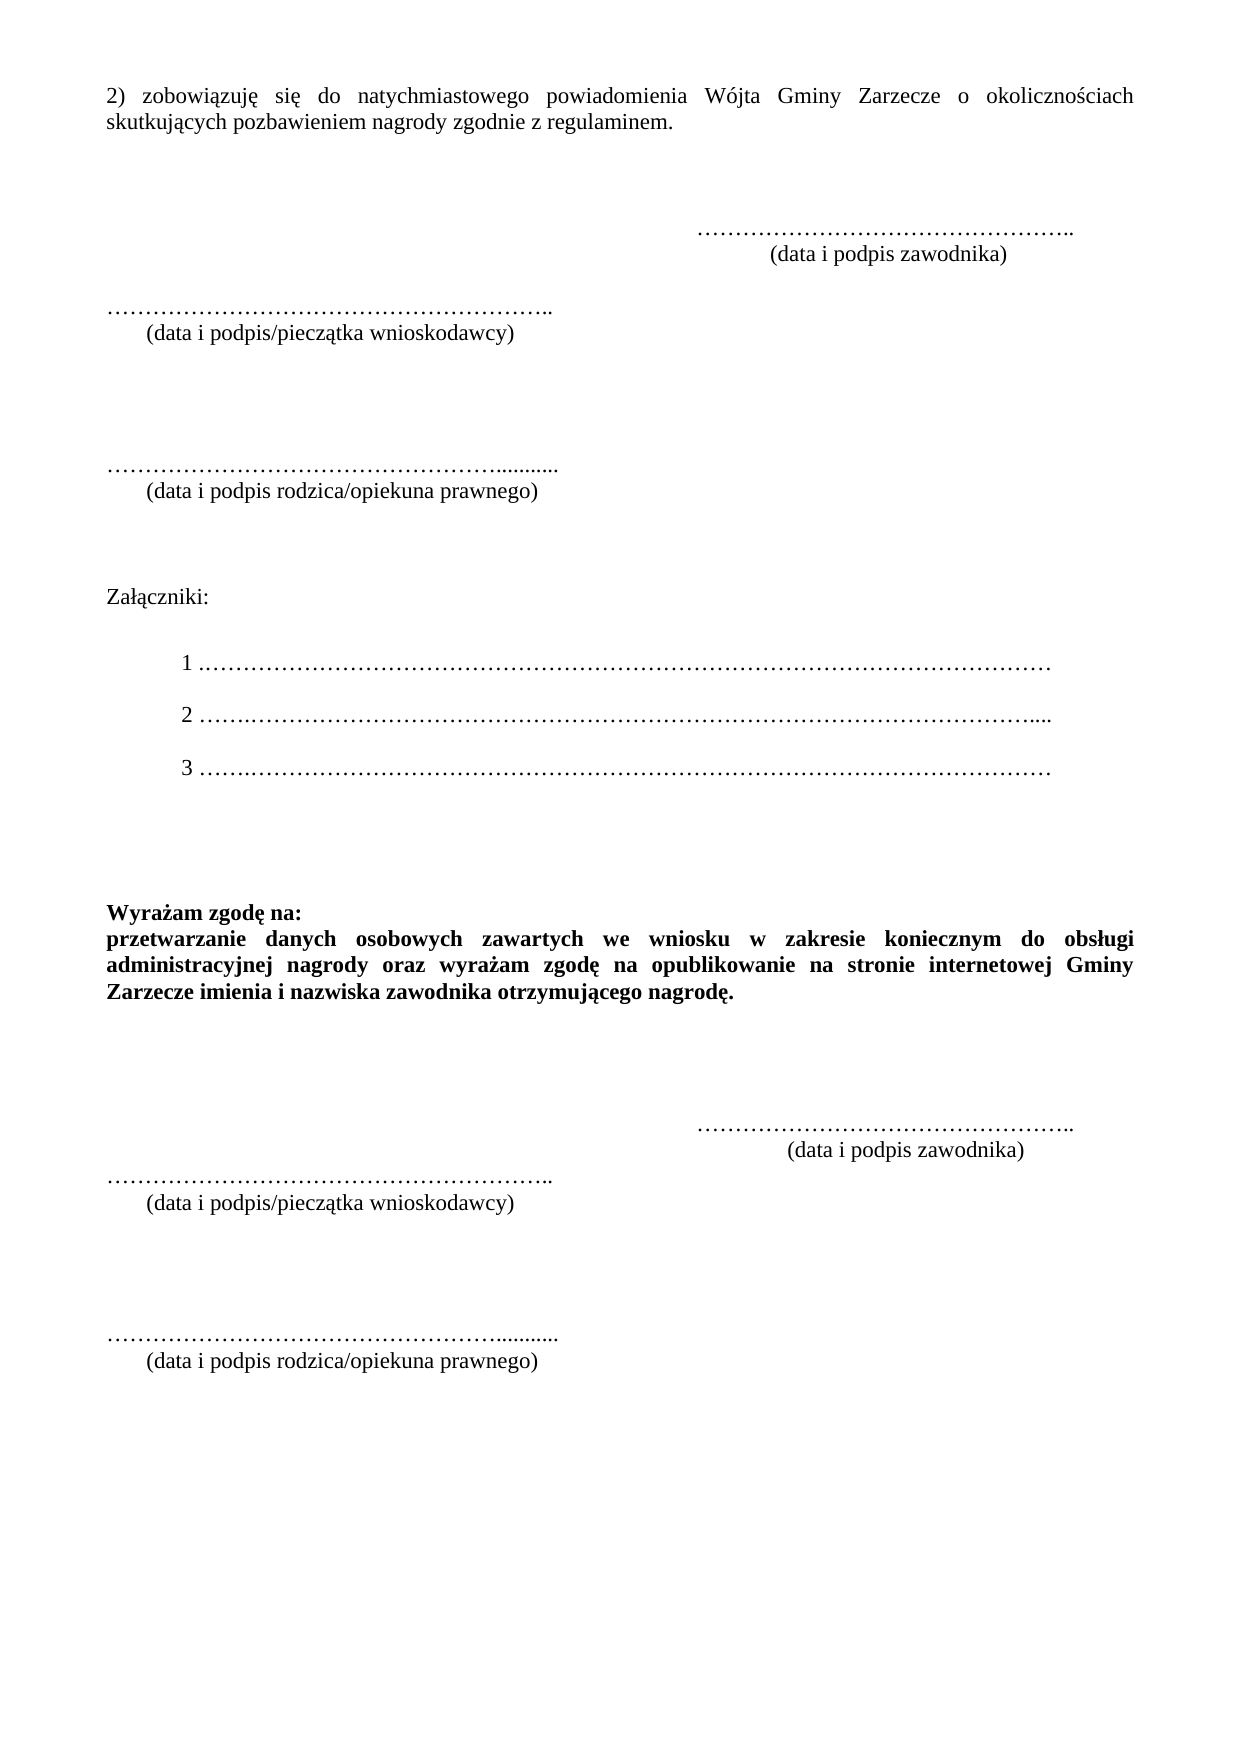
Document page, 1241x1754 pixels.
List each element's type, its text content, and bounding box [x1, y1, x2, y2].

text (data i podpis zawodnika) [106, 240, 1135, 266]
text (data i podpis rodzica/opiekuna prawnego) [106, 1347, 1135, 1373]
list 3 …….…………………………………………………………………………………………… [181, 754, 1135, 780]
text Wyrażam zgodę na: [106, 899, 1135, 925]
list 1 .………………………………………………………………………………………………… [181, 648, 1135, 675]
text 2) zobowiązuję się do natychmiastowego powiadomienia Wójta Gminy Zarzecze o okolicznościach skutkujących pozbawieniem nagrody zgodnie z regulaminem. [106, 82, 1135, 135]
text ………………………………………………….. [106, 1162, 1135, 1189]
text (data i podpis/pieczątka wnioskodawcy) [106, 319, 1135, 346]
text ………………………………………….. [106, 214, 1135, 240]
text przetwarzanie danych osobowych zawartych we wniosku w zakresie koniecznym do obsługi administracyjnej nagrody oraz wyrażam zgodę na opublikowanie na stronie internetowej Gminy Zarzecze imienia i nazwiska zawodnika otrzymującego nagrodę. [106, 925, 1135, 1004]
text ………………………………………….. [106, 1110, 1135, 1136]
text ……………………………………………........... [106, 1294, 1135, 1347]
list 2 …….………………………………………………………………………………………….... [181, 701, 1135, 728]
text (data i podpis/pieczątka wnioskodawcy) [106, 1189, 1135, 1215]
text (data i podpis rodzica/opiekuna prawnego) [106, 477, 1135, 504]
text ……………………………………………........... [106, 424, 1135, 477]
text Załączniki: [106, 583, 1135, 609]
text ………………………………………………….. [106, 293, 1135, 319]
text (data i podpis zawodnika) [106, 1136, 1135, 1162]
